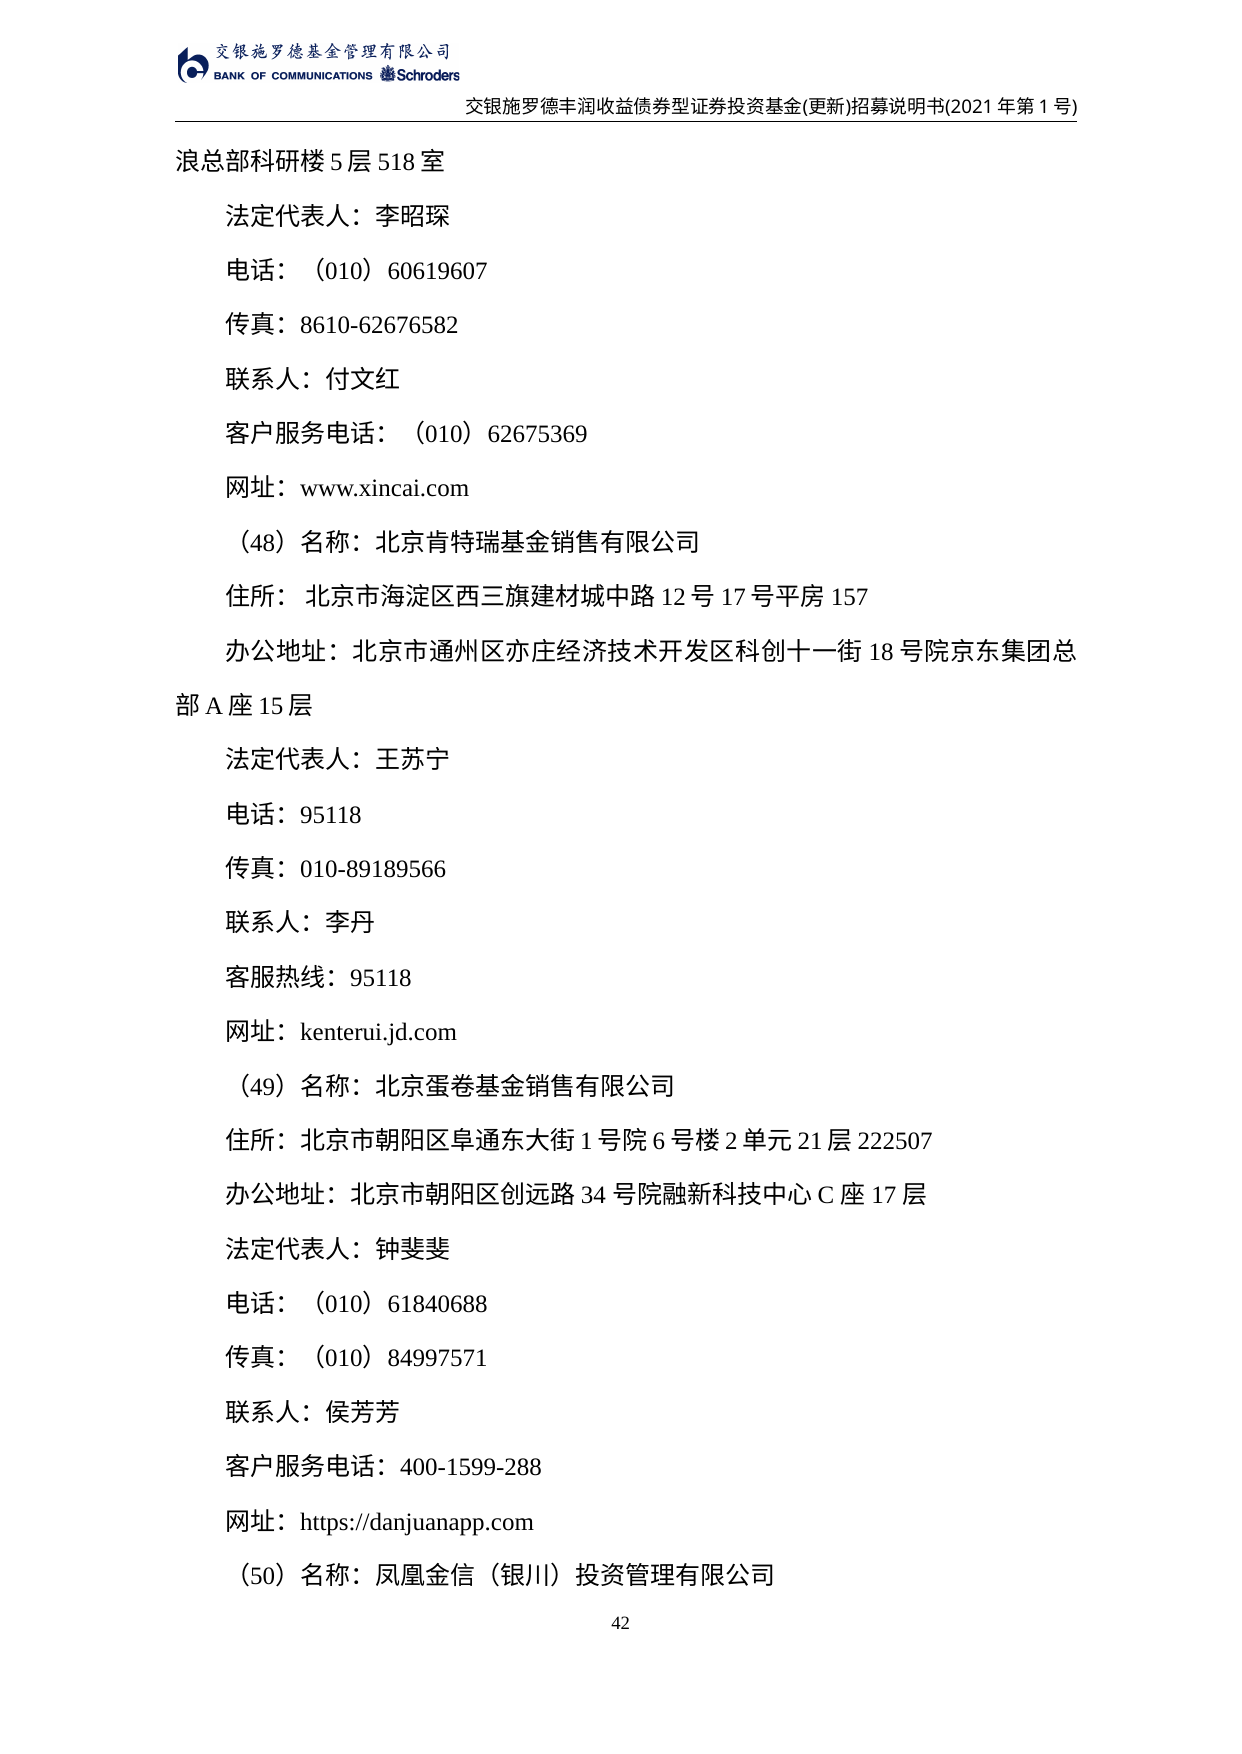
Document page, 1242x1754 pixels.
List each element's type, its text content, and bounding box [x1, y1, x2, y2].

text 法定代表人：李昭琛 [175, 196, 1077, 232]
text 住所：北京市朝阳区阜通东大街1号院6号楼2单元21层222507 [175, 1120, 1077, 1157]
text 电话：95118 [175, 794, 1077, 830]
text 网址：www.xincai.com [175, 468, 1077, 504]
text 电话：（010）61840688 [175, 1283, 1077, 1320]
text 办公地址：北京市朝阳区创远路 34 号院融新科技中心 C 座 17 层 [175, 1175, 1077, 1211]
text 联系人：李丹 [175, 903, 1077, 939]
text 电话：（010）60619607 [175, 250, 1077, 287]
text 网址：https://danjuanapp.com [175, 1501, 1077, 1537]
text 传真：010-89189566 [175, 848, 1077, 885]
text 法定代表人：王苏宁 [175, 740, 1077, 776]
text 客户服务电话：（010）62675369 [175, 413, 1077, 450]
text （48）名称：北京肯特瑞基金销售有限公司 [175, 522, 1077, 558]
text 联系人：侯芳芳 [175, 1392, 1077, 1428]
text 客服热线：95118 [175, 957, 1077, 993]
text （50）名称：凤凰金信（银川）投资管理有限公司 [175, 1555, 1077, 1592]
text 办公地址：北京市通州区亦庄经济技术开发区科创十一街18号院京东集团总部A座15层 [175, 631, 1077, 722]
text （49）名称：北京蛋卷基金销售有限公司 [175, 1066, 1077, 1102]
text 传真：（010）84997571 [175, 1338, 1077, 1374]
text 法定代表人：钟斐斐 [175, 1229, 1077, 1265]
text 传真：8610-62676582 [175, 305, 1077, 341]
text 住所： 北京市海淀区西三旗建材城中路12号17号平房157 [175, 577, 1077, 613]
picture [178, 43, 460, 83]
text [175, 142, 1077, 178]
text 网址：kenterui.jd.com [175, 1012, 1077, 1048]
text 客户服务电话：400-1599-288 [175, 1447, 1077, 1483]
text 联系人：付文红 [175, 359, 1077, 395]
